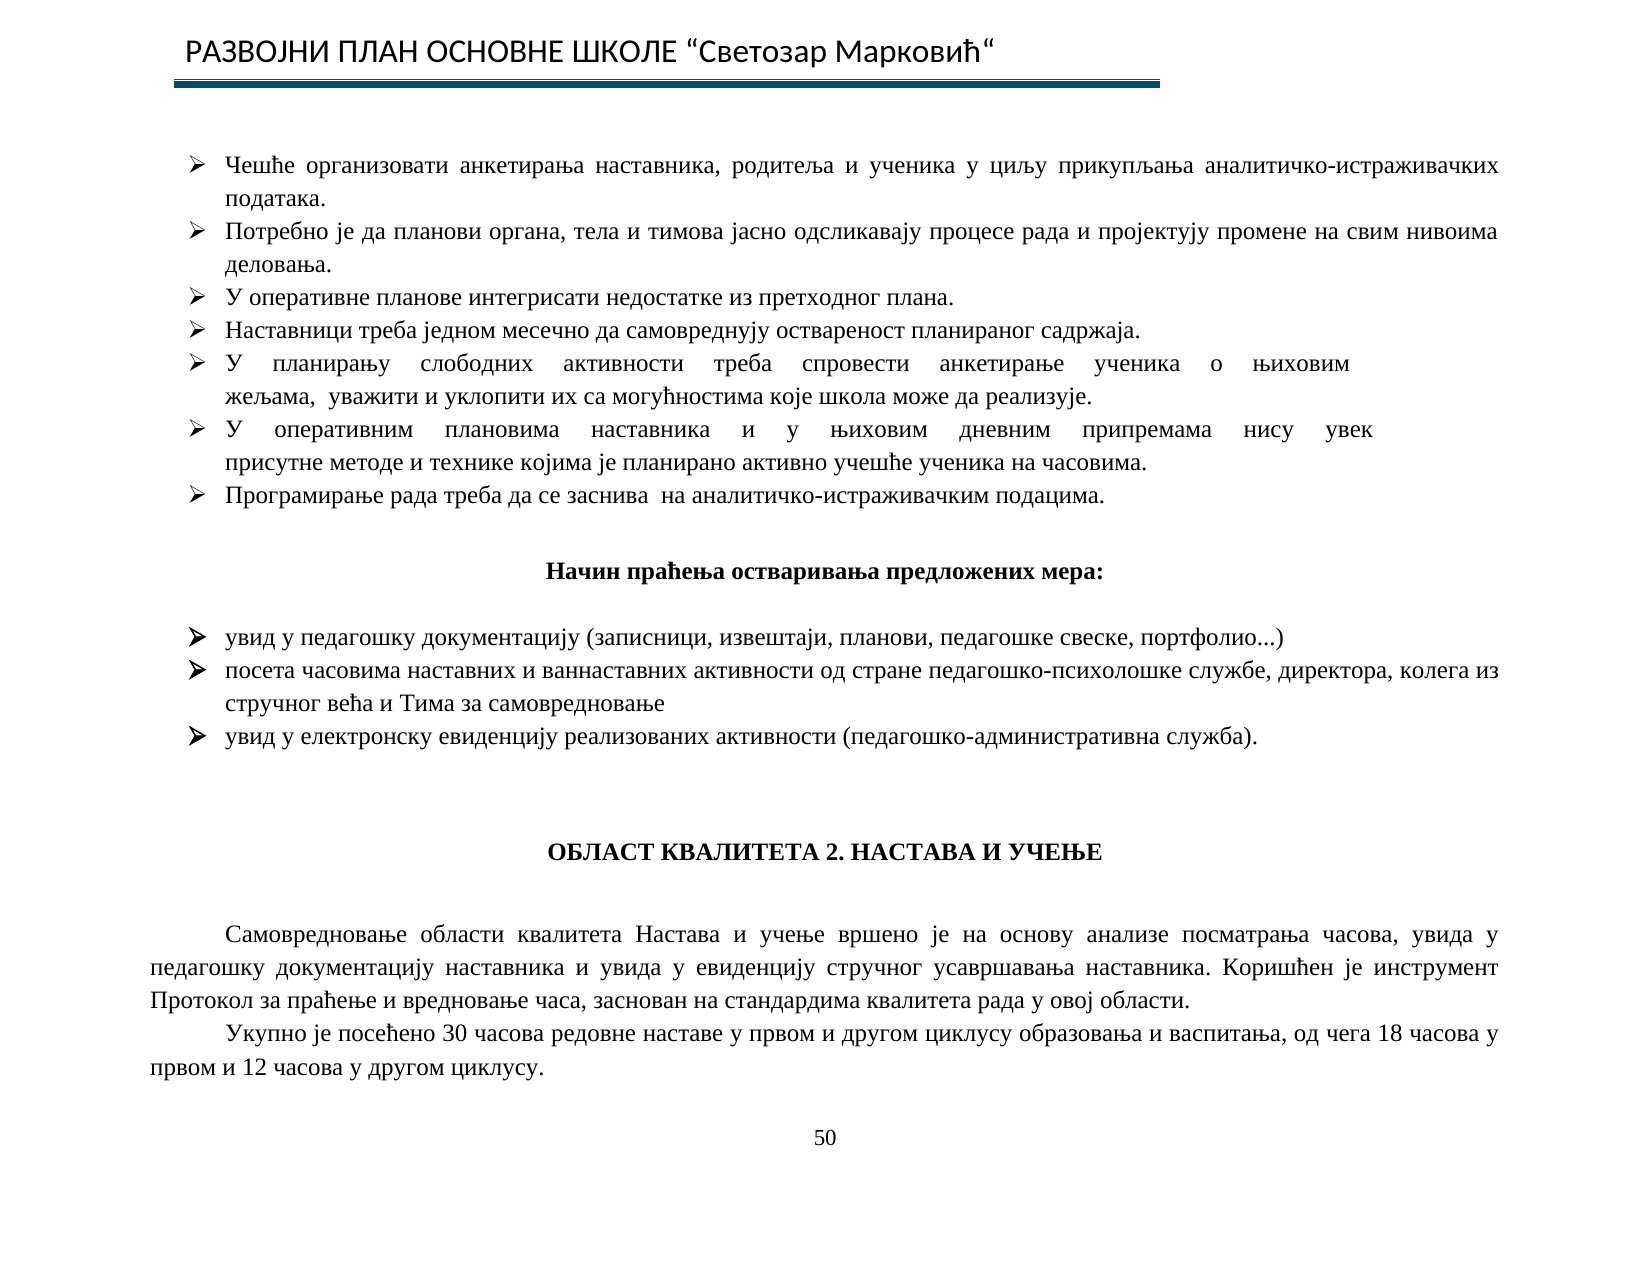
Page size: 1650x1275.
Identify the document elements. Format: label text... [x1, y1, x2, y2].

text Укупно је посећено 30 часова редовне наставе у првом и другом циклусу образовања и васпитања, од чега 18 часова у првом и 12 часова у другом циклусу. [150, 1018, 1500, 1080]
list Чешће организовати анкетирања наставника, родитеља и ученика у циљу прикупљања аналитичко-истраживачких података. [187, 150, 1500, 212]
text ОБЛАСТ КВАЛИТЕТА 2. НАСТАВА И УЧЕЊЕ [150, 837, 1500, 866]
text Начин праћења остваривања предложених мера: [150, 556, 1500, 585]
list У планирању слободних активности треба спровести анкетирање ученика о њиховим жељама, уважити и уклопити их са могућностима које школа може да реализује. [187, 348, 1500, 410]
list увид у педагошку документацију (записници, извештаји, планови, педагошке свеске, портфолио...) [187, 622, 1500, 651]
list У оперативне планове интегрисати недостатке из претходног плана. [187, 282, 1500, 311]
list Програмирање рада треба да се заснива на аналитичко-истраживачким подацима. [187, 480, 1500, 509]
list Наставници треба једном месечно да самовреднују оствареност планираног садржаја. [187, 315, 1500, 344]
text Самовредновање области квалитета Настава и учење вршено је на основу анализе посматрања часова, увида у педагошку документацију наставника и увида у евиденцију стручног усавршавања наставника. Коришћен је инструмент Протокол за праћење и вредновање часа, заснован на стандардима квалитета рада у овој области. [150, 919, 1500, 1014]
list У оперативним плановима наставника и у њиховим дневним припремама нису увек присутне методе и технике којима је планирано активно учешће ученика на часовима. [187, 414, 1500, 476]
list посета часовима наставних и ваннаставних активности од стране педагошко-психолошке службе, директора, колега из стручног већа и Тима за самовредновање [187, 655, 1500, 717]
list увид у електронску евиденцију реализованих активности (педагошко-административна служба). [187, 721, 1500, 750]
list Потребно је да планови органа, тела и тимова јасно одсликавају процесе рада и пројектују промене на свим нивоима деловања. [187, 216, 1500, 278]
